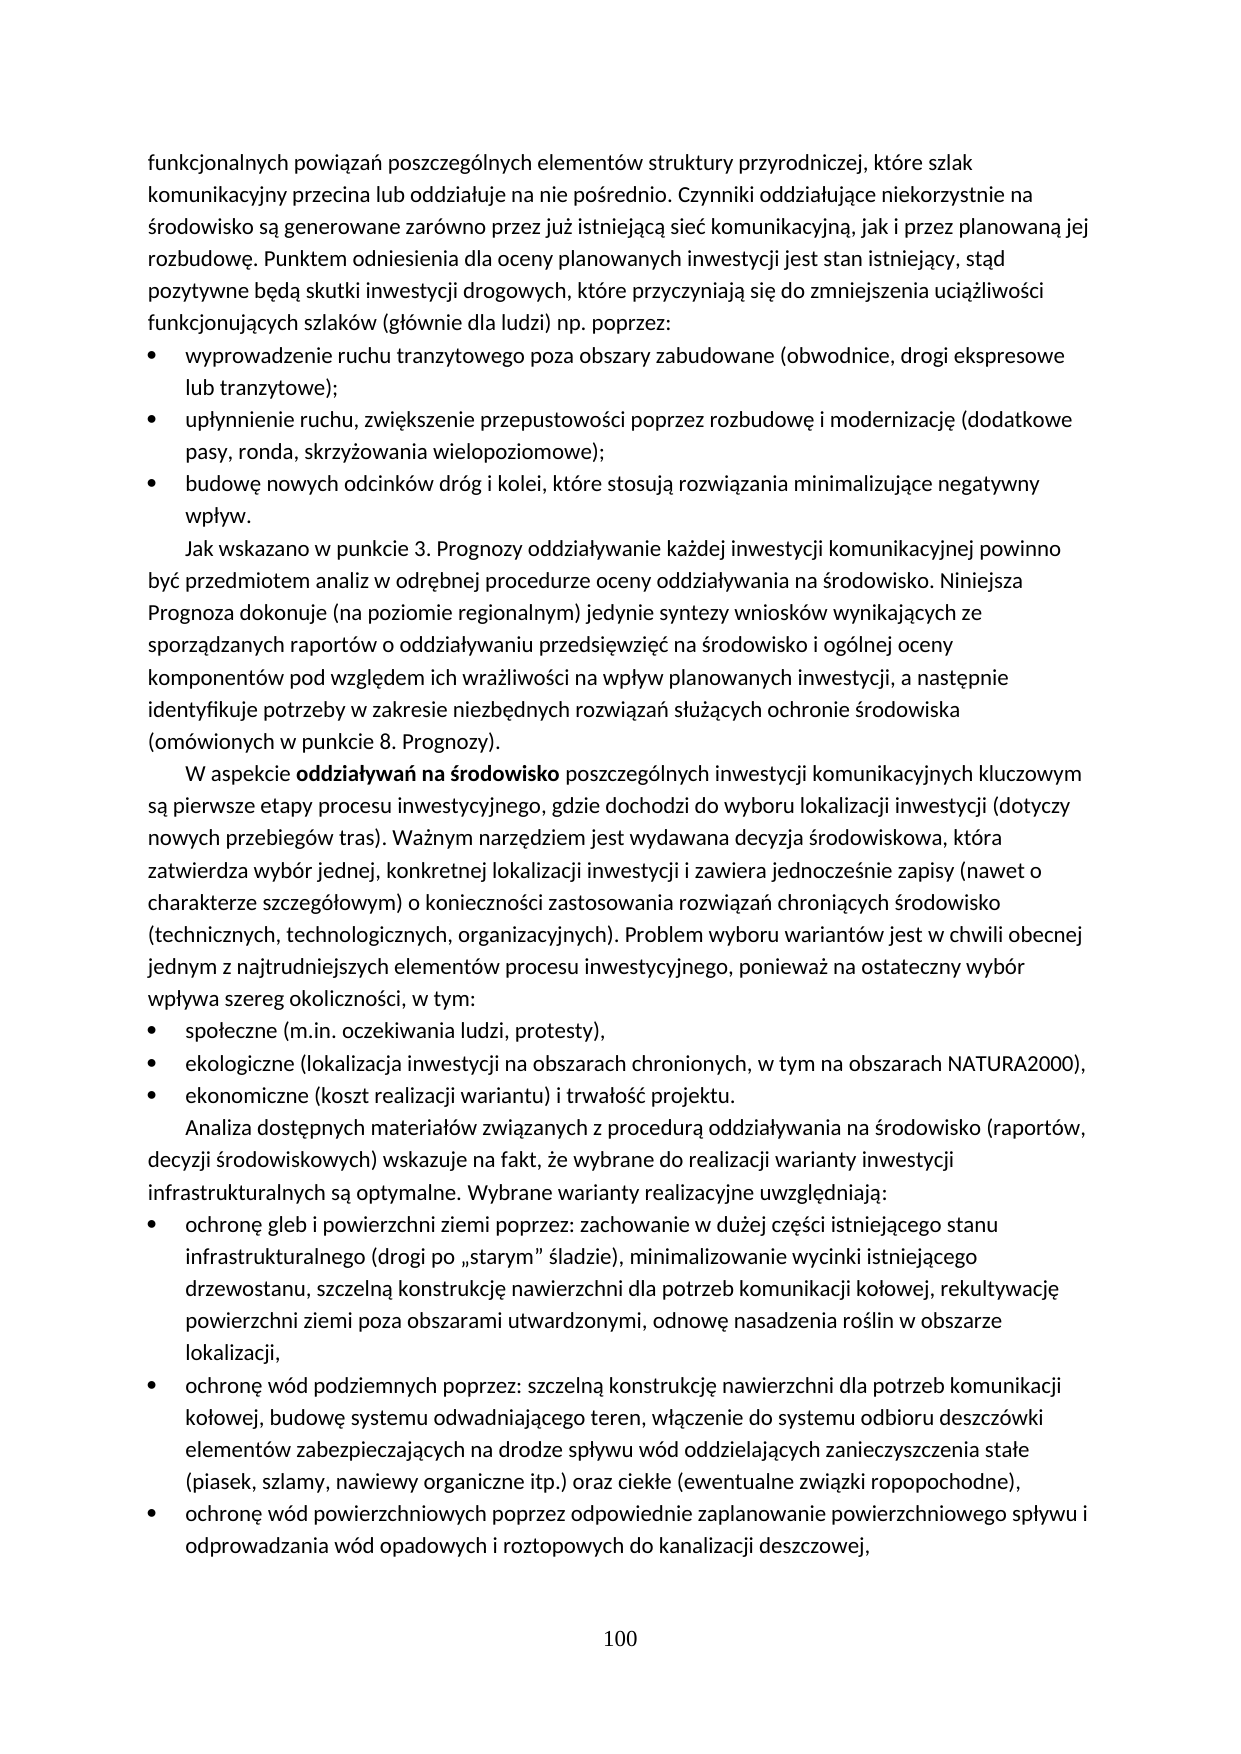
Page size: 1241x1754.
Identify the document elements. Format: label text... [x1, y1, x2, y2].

text Jak wskazano w punkcie 3. Prognozy oddziaływanie każdej inwestycji komunikacyjnej powinno być przedmiotem analiz w odrębnej procedurze oceny oddziaływania na środowisko. Niniejsza Prognoza dokonuje (na poziomie regionalnym) jedynie syntezy wniosków wynikających ze sporządzanych raportów o oddziaływaniu przedsięwzięć na środowisko i ogólnej oceny komponentów pod względem ich wrażliwości na wpływ planowanych inwestycji, a następnie identyfikuje potrzeby w zakresie niezbędnych rozwiązań służących ochronie środowiska (omówionych w punkcie 8. Prognozy). [148, 534, 1093, 755]
list ochronę wód powierzchniowych poprzez odpowiednie zaplanowanie powierzchniowego spływu i odprowadzania wód opadowych i roztopowych do kanalizacji deszczowej, [148, 1499, 1093, 1560]
text Analiza dostępnych materiałów związanych z procedurą oddziaływania na środowisko (raportów, decyzji środowiskowych) wskazuje na fakt, że wybrane do realizacji warianty inwestycji infrastrukturalnych są optymalne. Wybrane warianty realizacyjne uwzględniają: [148, 1113, 1093, 1206]
list ochronę wód podziemnych poprzez: szczelną konstrukcję nawierzchni dla potrzeb komunikacji kołowej, budowę systemu odwadniającego teren, włączenie do systemu odbioru deszczówki elementów zabezpieczających na drodze spływu wód oddzielających zanieczyszczenia stałe (piasek, szlamy, nawiewy organiczne itp.) oraz ciekłe (ewentualne związki ropopochodne), [148, 1371, 1093, 1495]
list budowę nowych odcinków dróg i kolei, które stosują rozwiązania minimalizujące negatywny wpływ. [148, 469, 1093, 530]
list upłynnienie ruchu, zwiększenie przepustowości poprzez rozbudowę i modernizację (dodatkowe pasy, ronda, skrzyżowania wielopoziomowe); [148, 405, 1093, 465]
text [148, 148, 1093, 337]
list ekologiczne (lokalizacja inwestycji na obszarach chronionych, w tym na obszarach NATURA2000), [148, 1049, 1093, 1077]
list społeczne (m.in. oczekiwania ludzi, protesty), [148, 1017, 1093, 1045]
list ochronę gleb i powierzchni ziemi poprzez: zachowanie w dużej części istniejącego stanu infrastrukturalnego (drogi po „starym” śladzie), minimalizowanie wycinki istniejącego drzewostanu, szczelną konstrukcję nawierzchni dla potrzeb komunikacji kołowej, rekultywację powierzchni ziemi poza obszarami utwardzonymi, odnowę nasadzenia roślin w obszarze lokalizacji, [148, 1210, 1093, 1367]
list wyprowadzenie ruchu tranzytowego poza obszary zabudowane (obwodnice, drogi ekspresowe lub tranzytowe); [148, 341, 1093, 401]
list ekonomiczne (koszt realizacji wariantu) i trwałość projektu. [148, 1081, 1093, 1109]
text W aspekcie oddziaływań na środowisko poszczególnych inwestycji komunikacyjnych kluczowym są pierwsze etapy procesu inwestycyjnego, gdzie dochodzi do wyboru lokalizacji inwestycji (dotyczy nowych przebiegów tras). Ważnym narzędziem jest wydawana decyzja środowiskowa, która zatwierdza wybór jednej, konkretnej lokalizacji inwestycji i zawiera jednocześnie zapisy (nawet o charakterze szczegółowym) o konieczności zastosowania rozwiązań chroniących środowisko (technicznych, technologicznych, organizacyjnych). Problem wyboru wariantów jest w chwili obecnej jednym z najtrudniejszych elementów procesu inwestycyjnego, ponieważ na ostateczny wybór wpływa szereg okoliczności, w tym: [148, 759, 1093, 1012]
